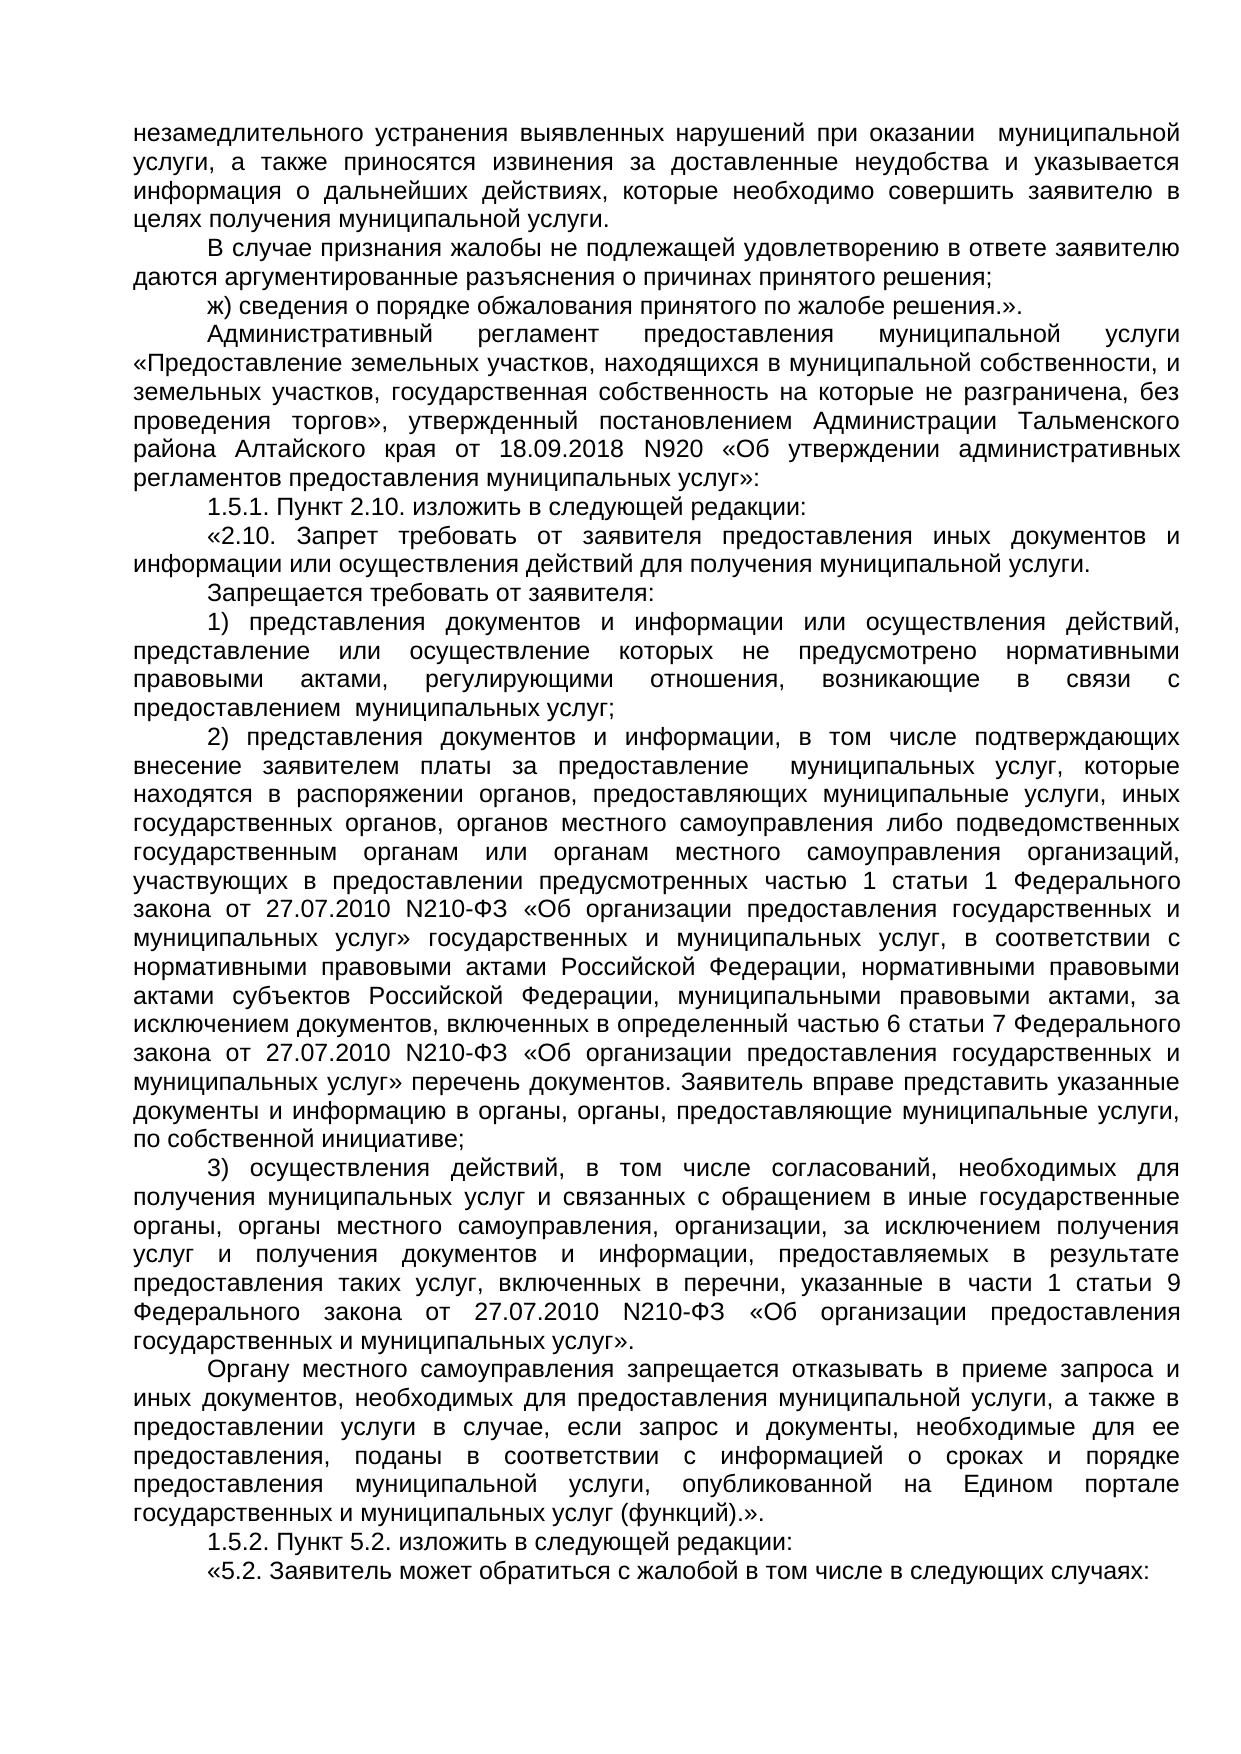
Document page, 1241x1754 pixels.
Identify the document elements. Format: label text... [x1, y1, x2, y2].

text 1) представления документов и информации или осуществления действий, представление или осуществление которых не предусмотрено нормативными правовыми актами, регулирующими отношения, возникающие в связи с предоставлением муниципальных услуг; [133, 607, 1181, 722]
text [133, 118, 1181, 233]
text В случае признания жалобы не подлежащей удовлетворению в ответе заявителю даются аргументированные разъяснения о причинах принятого решения; [133, 233, 1181, 291]
text ж) сведения о порядке обжалования принятого по жалобе решения.». [133, 291, 1181, 319]
text «5.2. Заявитель может обратиться с жалобой в том числе в следующих случаях: [133, 1556, 1181, 1584]
text Органу местного самоуправления запрещается отказывать в приеме запроса и иных документов, необходимых для предоставления муниципальной услуги, а также в предоставлении услуги в случае, если запрос и документы, необходимые для ее предоставления, поданы в соответствии с информацией о сроках и порядке предоставления муниципальной услуги, опубликованной на Едином портале государственных и муниципальных услуг (функций).». [133, 1354, 1181, 1527]
text 1.5.1. Пункт 2.10. изложить в следующей редакции: [133, 492, 1181, 521]
text Запрещается требовать от заявителя: [133, 578, 1181, 607]
text 2) представления документов и информации, в том числе подтверждающих внесение заявителем платы за предоставление муниципальных услуг, которые находятся в распоряжении органов, предоставляющих муниципальные услуги, иных государственных органов, органов местного самоуправления либо подведомственных государственным органам или органам местного самоуправления организаций, участвующих в предоставлении предусмотренных частью 1 статьи 1 Федерального закона от 27.07.2010 N210-ФЗ «Об организации предоставления государственных и муниципальных услуг» государственных и муниципальных услуг, в соответствии с нормативными правовыми актами Российской Федерации, нормативными правовыми актами субъектов Российской Федерации, муниципальными правовыми актами, за исключением документов, включенных в определенный частью 6 статьи 7 Федерального закона от 27.07.2010 N210-ФЗ «Об организации предоставления государственных и муниципальных услуг» перечень документов. Заявитель вправе представить указанные документы и информацию в органы, органы, предоставляющие муниципальные услуги, по собственной инициативе; [133, 722, 1181, 1153]
text Административный регламент предоставления муниципальной услуги «Предоставление земельных участков, находящихся в муниципальной собственности, и земельных участков, государственная собственность на которые не разграничена, без проведения торгов», утвержденный постановлением Администрации Тальменского района Алтайского края от 18.09.2018 N920 «Об утверждении административных регламентов предоставления муниципальных услуг»: [133, 319, 1181, 492]
text «2.10. Запрет требовать от заявителя предоставления иных документов и информации или осуществления действий для получения муниципальной услуги. [133, 521, 1181, 578]
text 1.5.2. Пункт 5.2. изложить в следующей редакции: [133, 1527, 1181, 1556]
text 3) осуществления действий, в том числе согласований, необходимых для получения муниципальных услуг и связанных с обращением в иные государственные органы, органы местного самоуправления, организации, за исключением получения услуг и получения документов и информации, предоставляемых в результате предоставления таких услуг, включенных в перечни, указанные в части 1 статьи 9 Федерального закона от 27.07.2010 N210-ФЗ «Об организации предоставления государственных и муниципальных услуг». [133, 1153, 1181, 1354]
